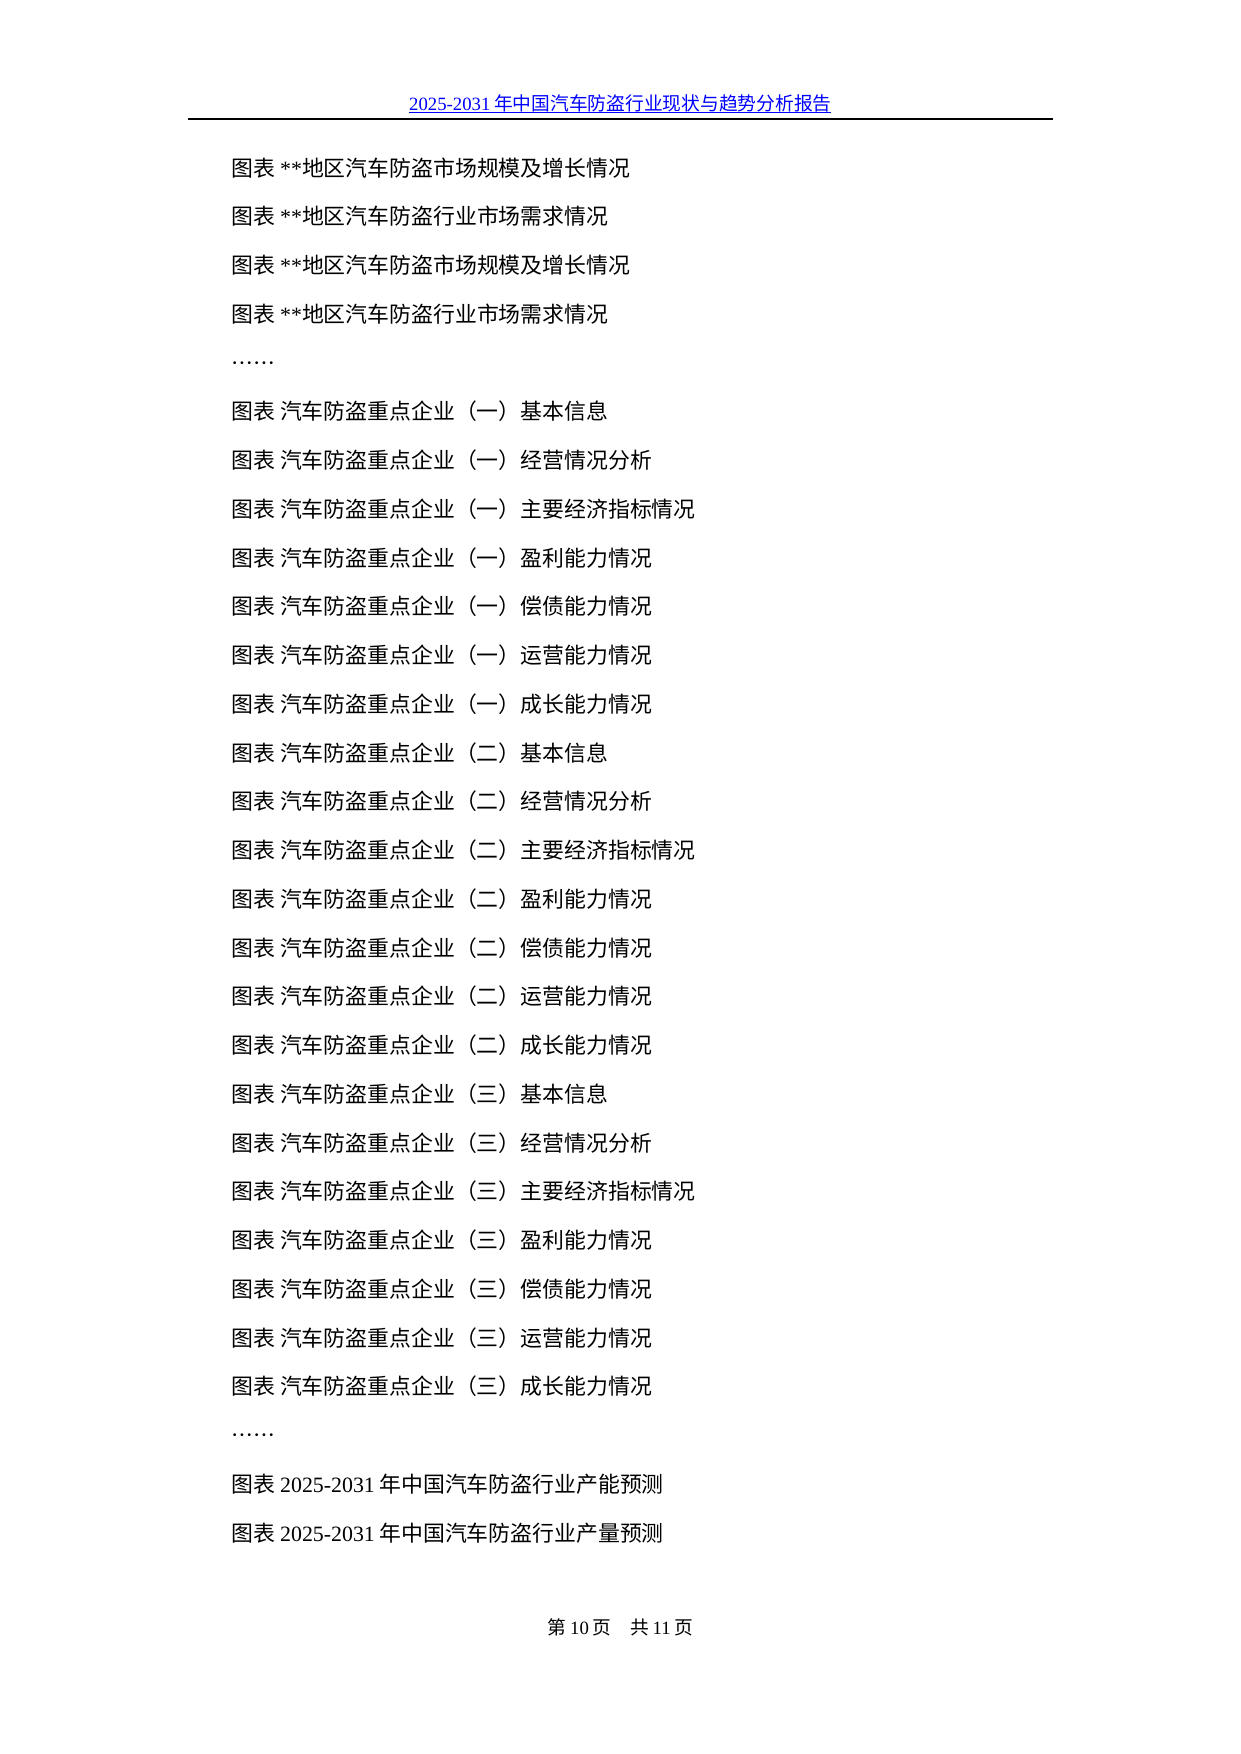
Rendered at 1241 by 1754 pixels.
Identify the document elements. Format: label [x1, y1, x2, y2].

text [187, 150, 1053, 1548]
